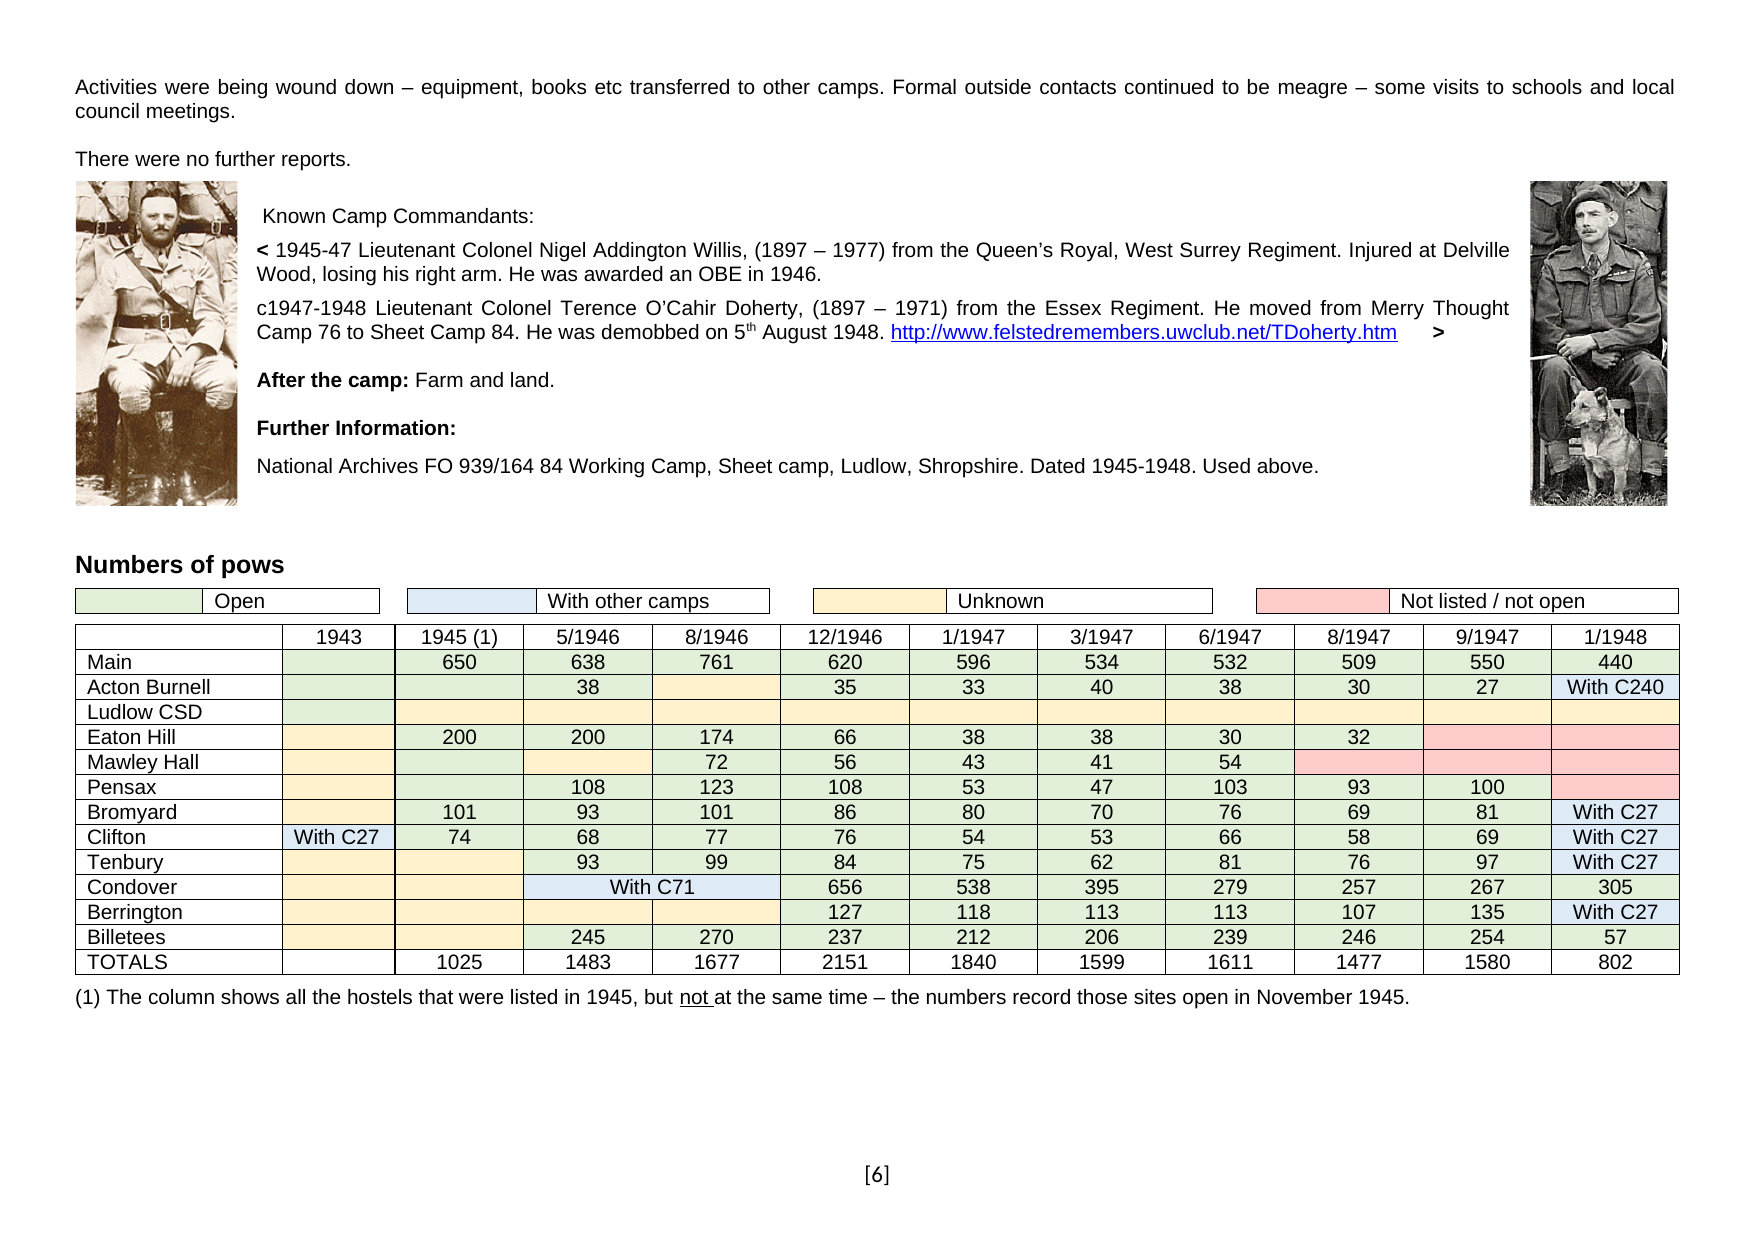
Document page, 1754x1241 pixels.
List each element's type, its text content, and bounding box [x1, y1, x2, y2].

table_header [380, 588, 407, 613]
table_cell 534 [1038, 650, 1165, 674]
table_header 1945 (1) [396, 625, 523, 649]
table_cell 100 [1424, 775, 1551, 799]
table_cell 101 [396, 800, 523, 824]
table_cell 257 [1295, 875, 1423, 899]
table_cell 1840 [910, 950, 1037, 974]
text There were no further reports. [75, 147, 1679, 171]
table_cell 56 [781, 750, 909, 774]
table_cell 174 [653, 725, 780, 749]
table_cell 62 [1038, 850, 1165, 874]
table_cell 74 [396, 825, 523, 849]
table_cell Billetees [76, 925, 282, 949]
table_cell [396, 850, 523, 874]
table_cell 245 [524, 925, 652, 949]
table_cell 93 [1295, 775, 1423, 799]
table_header 8/1946 [653, 625, 780, 649]
table_cell [396, 700, 523, 724]
table_cell [283, 700, 394, 724]
table_cell 1677 [653, 950, 780, 974]
table_cell [1552, 700, 1679, 724]
table_cell [524, 750, 652, 774]
table_header 5/1946 [524, 625, 652, 649]
table_header 6/1947 [1166, 625, 1294, 649]
table_cell 123 [653, 775, 780, 799]
table_cell 1611 [1166, 950, 1294, 974]
table_cell [1295, 700, 1423, 724]
text Activities were being wound down – equipment, books etc transferred to other camps. Formal outside contacts continued to be meagre – some visits to schools and local council meetings. [75, 75, 1679, 123]
table_cell 108 [524, 775, 652, 799]
table_cell 1580 [1424, 950, 1551, 974]
table_cell 395 [1038, 875, 1165, 899]
text After the camp: Farm and land. [238, 367, 1530, 391]
table_cell 108 [781, 775, 909, 799]
table_cell Mawley Hall [76, 750, 282, 774]
table_header 8/1947 [1295, 625, 1423, 649]
table_cell [283, 775, 394, 799]
table_cell 86 [781, 800, 909, 824]
table_cell 93 [524, 850, 652, 874]
text National Archives FO 939/164 84 Working Camp, Sheet camp, Ludlow, Shropshire. Dated 1945-1948. Used above. [238, 454, 1530, 478]
table_cell [1552, 775, 1679, 799]
table_cell 66 [1166, 825, 1294, 849]
table_header 1943 [283, 625, 394, 649]
text Known Camp Commandants: [238, 204, 1530, 228]
table_cell [283, 650, 394, 674]
table_cell 81 [1166, 850, 1294, 874]
table_header Not listed / not open [1390, 589, 1678, 613]
table_cell [1552, 725, 1679, 749]
table_cell [1166, 700, 1294, 724]
table_cell [1552, 750, 1679, 774]
table_cell [283, 875, 394, 899]
text Numbers of pows [75, 549, 1679, 578]
table_cell 99 [653, 850, 780, 874]
table_cell Acton Burnell [76, 675, 282, 699]
table_cell 33 [910, 675, 1037, 699]
table_cell 135 [1424, 900, 1551, 924]
table_cell [781, 700, 909, 724]
table_cell Tenbury [76, 850, 282, 874]
table_cell 246 [1295, 925, 1423, 949]
table_cell 84 [781, 850, 909, 874]
table_cell 30 [1166, 725, 1294, 749]
table_cell 81 [1424, 800, 1551, 824]
table_cell 596 [910, 650, 1037, 674]
table_cell 550 [1424, 650, 1551, 674]
table_cell 32 [1295, 725, 1423, 749]
table_cell 72 [653, 750, 780, 774]
table_cell [283, 900, 394, 924]
table_cell 206 [1038, 925, 1165, 949]
table_cell 93 [524, 800, 652, 824]
table_header Open [203, 589, 379, 613]
table_cell 40 [1038, 675, 1165, 699]
table_cell 80 [910, 800, 1037, 824]
table_header 3/1947 [1038, 625, 1165, 649]
table_cell 43 [910, 750, 1037, 774]
table_cell 103 [1166, 775, 1294, 799]
text c1947-1948 Lieutenant Colonel Terence O’Cahir Doherty, (1897 – 1971) from the Essex Regiment. He moved from Merry Thought Camp 76 to Sheet Camp 84. He was demobbed on 5th August 1948. http://www.felstedremembers.uwclub.net/TDoherty.htm > [238, 296, 1530, 343]
table_cell With C240 [1552, 675, 1679, 699]
table_cell 76 [1166, 800, 1294, 824]
table_cell [283, 750, 394, 774]
table_cell 69 [1424, 825, 1551, 849]
table_cell 38 [1166, 675, 1294, 699]
table_cell 118 [910, 900, 1037, 924]
table_cell [653, 675, 780, 699]
table_cell 113 [1038, 900, 1165, 924]
table_header [76, 625, 282, 649]
table_cell [283, 800, 394, 824]
table_cell [396, 750, 523, 774]
table_header [814, 589, 946, 613]
table_cell 76 [1295, 850, 1423, 874]
table_cell 1483 [524, 950, 652, 974]
table_cell 212 [910, 925, 1037, 949]
table_cell With C27 [283, 825, 394, 849]
table_cell [396, 875, 523, 899]
table_cell 68 [524, 825, 652, 849]
table_cell 38 [524, 675, 652, 699]
table_cell 237 [781, 925, 909, 949]
table_cell Clifton [76, 825, 282, 849]
text Further Information: [238, 415, 1530, 439]
table_cell 66 [781, 725, 909, 749]
table_header 1/1948 [1552, 625, 1679, 649]
table_cell 58 [1295, 825, 1423, 849]
table_cell 1025 [396, 950, 523, 974]
table_cell 70 [1038, 800, 1165, 824]
table_cell 761 [653, 650, 780, 674]
table_header [76, 589, 202, 613]
table_cell Bromyard [76, 800, 282, 824]
table_cell 54 [1166, 750, 1294, 774]
table_cell 27 [1424, 675, 1551, 699]
table_header [408, 589, 536, 613]
table_cell With C27 [1552, 850, 1679, 874]
table_cell [1038, 700, 1165, 724]
table_cell [283, 725, 394, 749]
table_cell [283, 850, 394, 874]
table_header Unknown [947, 589, 1212, 613]
table_cell 802 [1552, 950, 1679, 974]
table_cell Pensax [76, 775, 282, 799]
table_header [1213, 588, 1256, 613]
table_cell [910, 700, 1037, 724]
table_cell 97 [1424, 850, 1551, 874]
table_cell [1295, 750, 1423, 774]
table_cell 38 [1038, 725, 1165, 749]
table_cell 200 [524, 725, 652, 749]
table_cell Ludlow CSD [76, 700, 282, 724]
table_cell With C27 [1552, 900, 1679, 924]
table_cell Condover [76, 875, 282, 899]
table_cell 532 [1166, 650, 1294, 674]
text < 1945-47 Lieutenant Colonel Nigel Addington Willis, (1897 – 1977) from the Queen’s Royal, West Surrey Regiment. Injured at Delville Wood, losing his right arm. He was awarded an OBE in 1946. [238, 238, 1530, 286]
table_cell 1477 [1295, 950, 1423, 974]
table_cell 2151 [781, 950, 909, 974]
table_cell Berrington [76, 900, 282, 924]
table_cell 47 [1038, 775, 1165, 799]
table_cell Main [76, 650, 282, 674]
picture [75, 181, 238, 503]
table_cell 57 [1552, 925, 1679, 949]
table_cell 69 [1295, 800, 1423, 824]
table_header 12/1946 [781, 625, 909, 649]
table_cell [653, 700, 780, 724]
table_cell 620 [781, 650, 909, 674]
table_cell 41 [1038, 750, 1165, 774]
table_header [770, 588, 813, 613]
table_cell With C27 [1552, 825, 1679, 849]
table_cell 305 [1552, 875, 1679, 899]
table_cell 638 [524, 650, 652, 674]
table_cell 279 [1166, 875, 1294, 899]
table_cell 77 [653, 825, 780, 849]
table_cell [396, 675, 523, 699]
table_cell 254 [1424, 925, 1551, 949]
table_cell 38 [910, 725, 1037, 749]
table_cell 127 [781, 900, 909, 924]
table_cell TOTALS [76, 950, 282, 974]
table_cell 239 [1166, 925, 1294, 949]
table_cell [1424, 725, 1551, 749]
table_cell 30 [1295, 675, 1423, 699]
table_cell 200 [396, 725, 523, 749]
table_cell 35 [781, 675, 909, 699]
table_cell 270 [653, 925, 780, 949]
table_header [1257, 589, 1389, 613]
table_cell 267 [1424, 875, 1551, 899]
table_cell [396, 900, 523, 924]
table_cell With C71 [524, 875, 780, 899]
table_cell [653, 900, 780, 924]
table_cell 1599 [1038, 950, 1165, 974]
table_cell [396, 925, 523, 949]
table_cell 509 [1295, 650, 1423, 674]
text (1) The column shows all the hostels that were listed in 1945, but not at the same time – the numbers record those sites open in November 1945. [75, 984, 1679, 1008]
table_cell 107 [1295, 900, 1423, 924]
table_cell 75 [910, 850, 1037, 874]
table_cell [283, 675, 394, 699]
table_cell [524, 700, 652, 724]
table_cell [1424, 750, 1551, 774]
table_cell 656 [781, 875, 909, 899]
table_cell 76 [781, 825, 909, 849]
table_cell 650 [396, 650, 523, 674]
table_cell [283, 950, 394, 974]
table_cell 101 [653, 800, 780, 824]
table_cell 54 [910, 825, 1037, 849]
table_cell 440 [1552, 650, 1679, 674]
table_cell 53 [1038, 825, 1165, 849]
table_cell With C27 [1552, 800, 1679, 824]
table_cell 113 [1166, 900, 1294, 924]
table_cell 538 [910, 875, 1037, 899]
table_cell Eaton Hill [76, 725, 282, 749]
table_header With other camps [537, 589, 769, 613]
table_cell [524, 900, 652, 924]
table_cell 53 [910, 775, 1037, 799]
table_header 9/1947 [1424, 625, 1551, 649]
table_cell [283, 925, 394, 949]
table_cell [1424, 700, 1551, 724]
table_header 1/1947 [910, 625, 1037, 649]
table_cell [396, 775, 523, 799]
